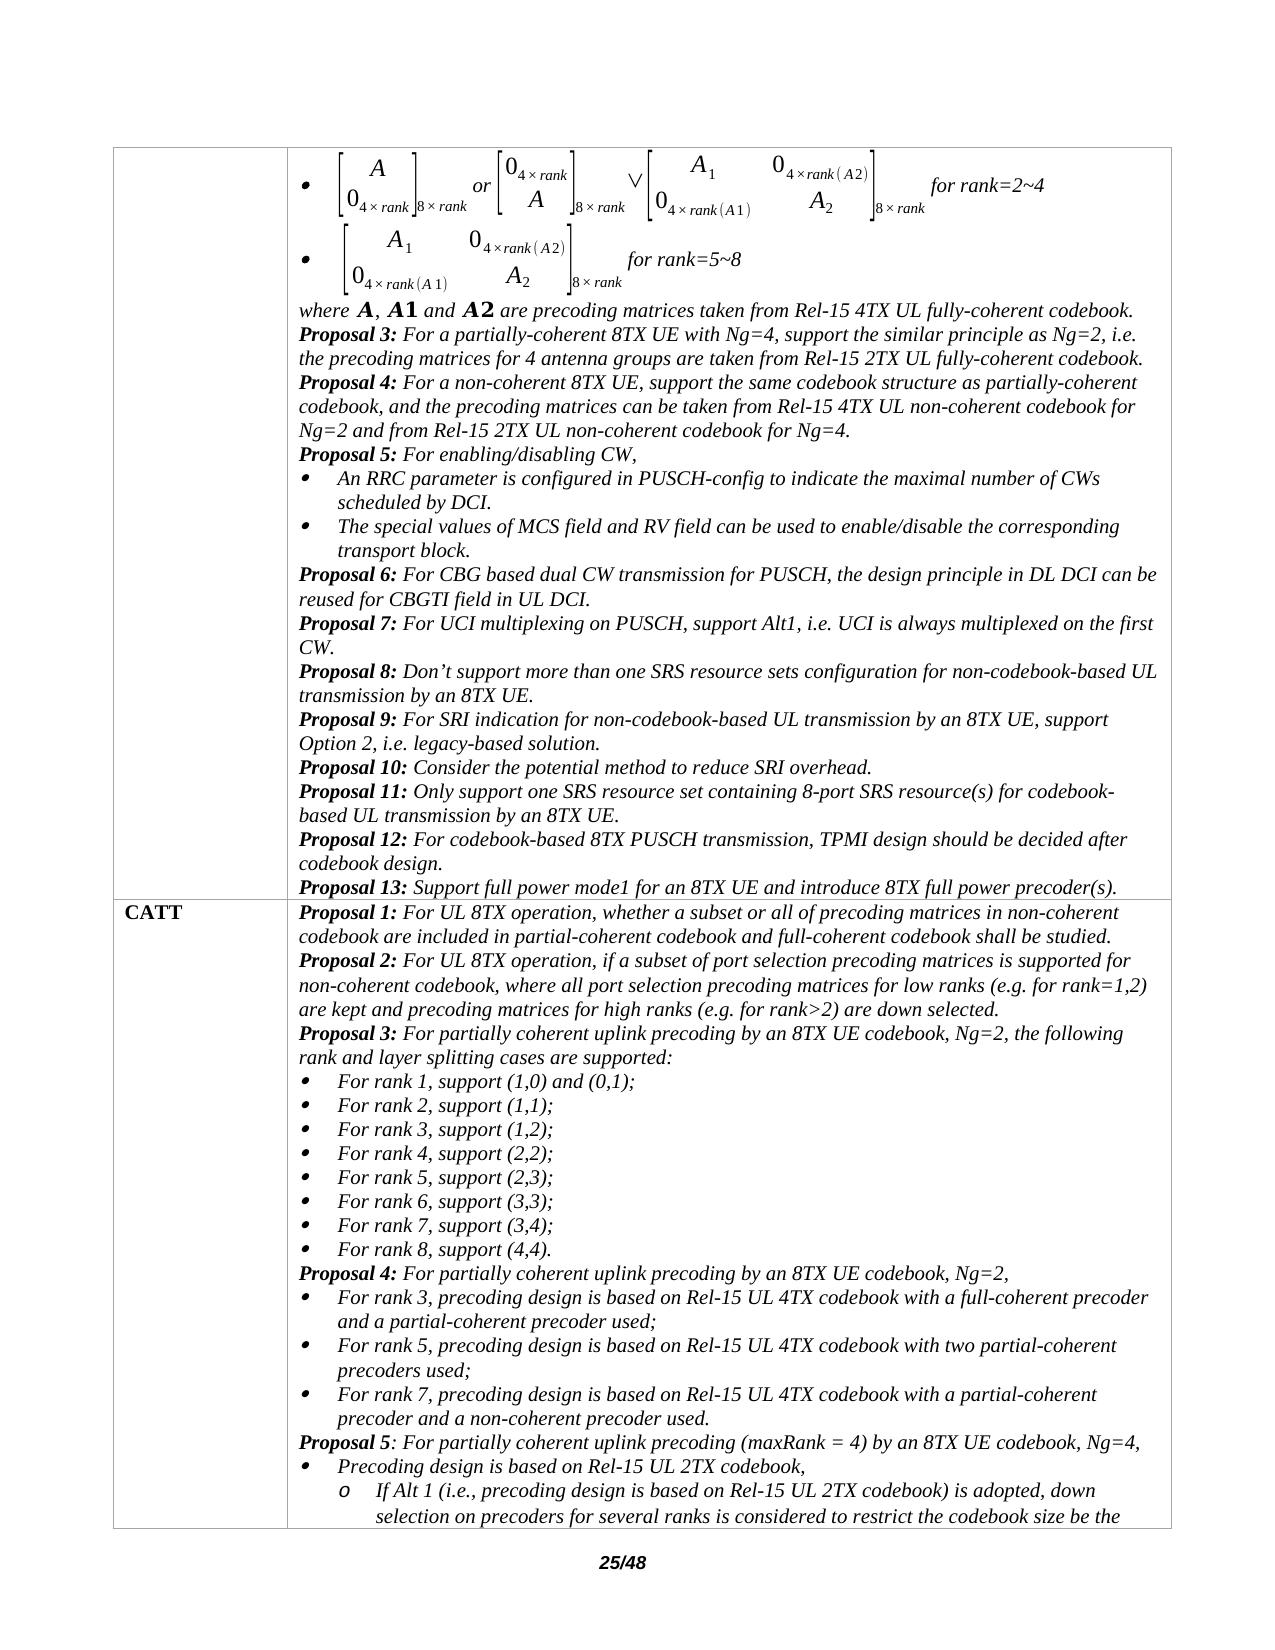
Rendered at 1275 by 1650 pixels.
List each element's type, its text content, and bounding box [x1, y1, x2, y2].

table_cell CATT [114, 900, 287, 1528]
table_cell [288, 148, 1171, 899]
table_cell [288, 900, 1171, 1528]
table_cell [114, 148, 287, 899]
